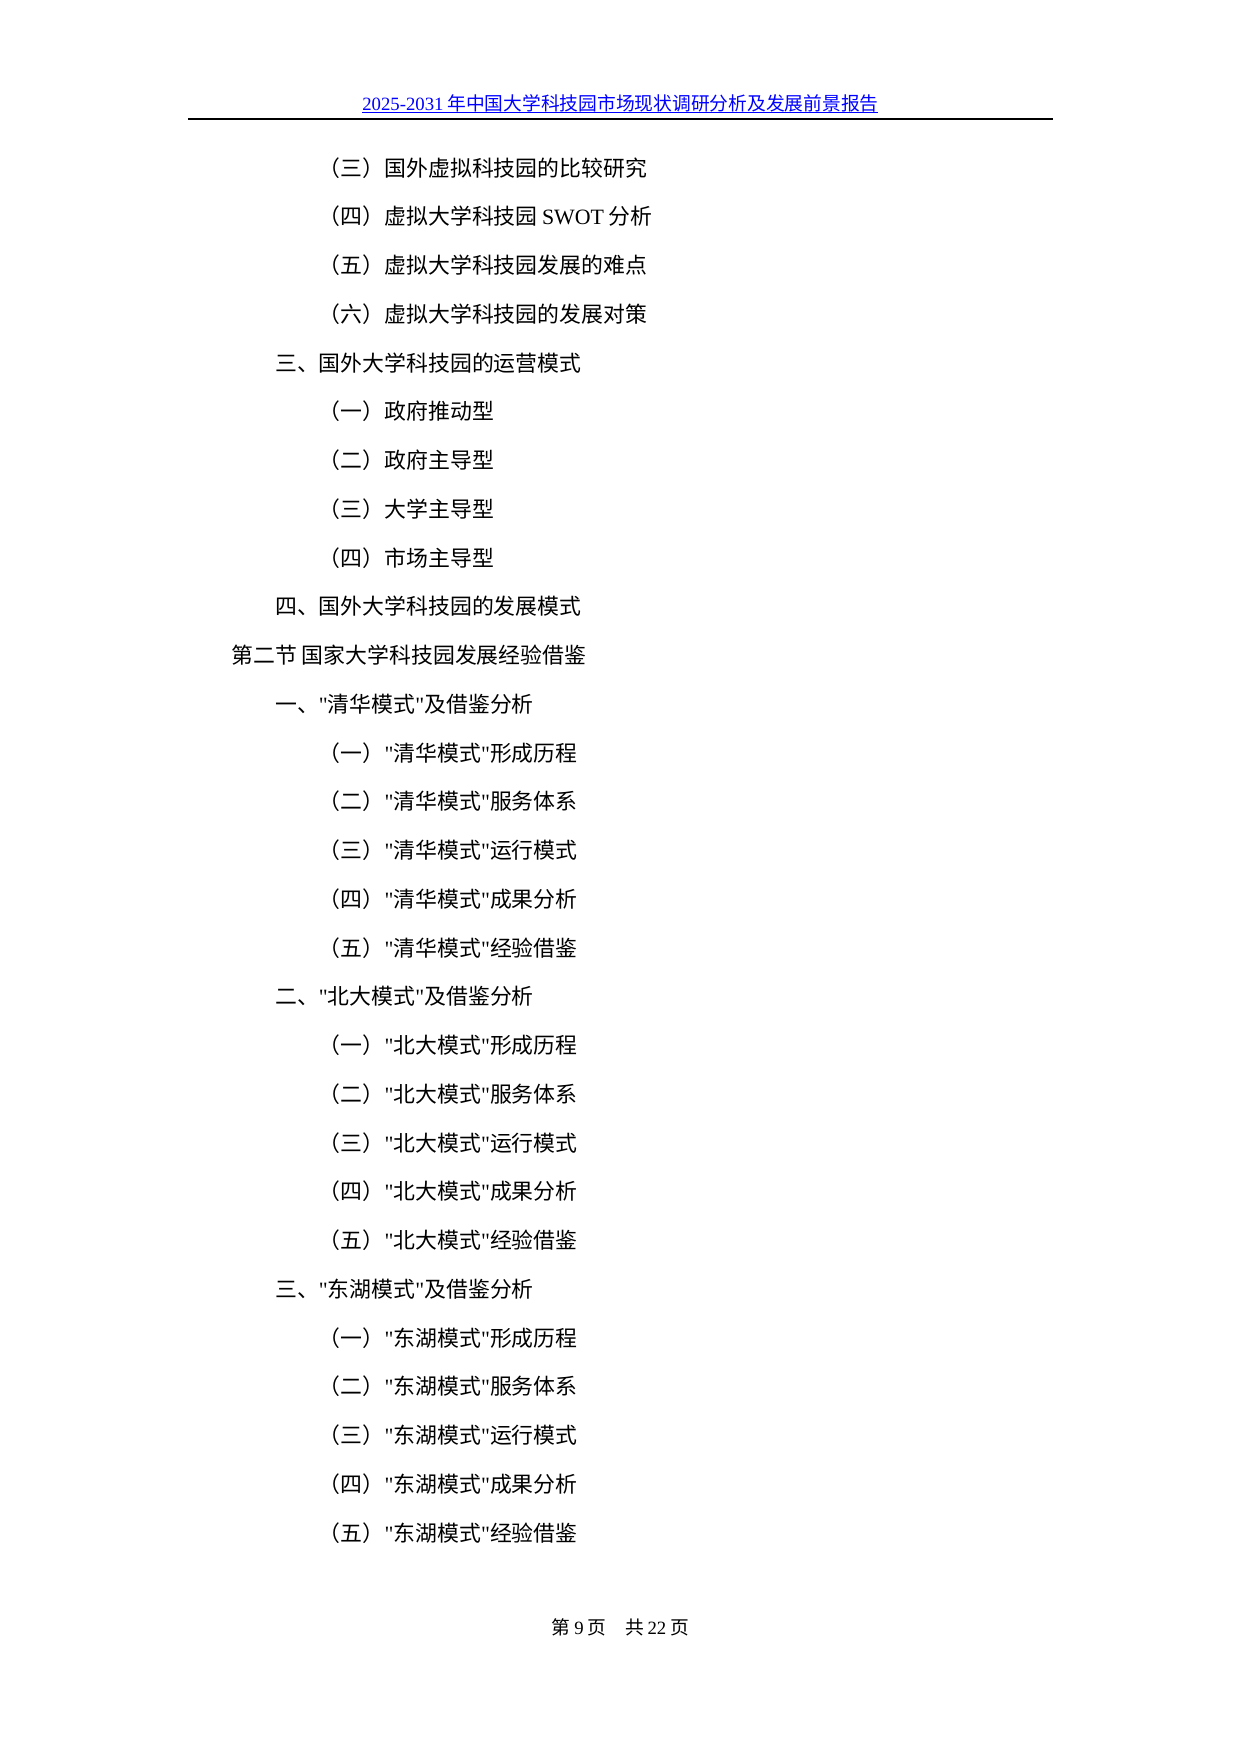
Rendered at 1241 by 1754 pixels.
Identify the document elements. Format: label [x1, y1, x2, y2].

text [187, 150, 1053, 1548]
